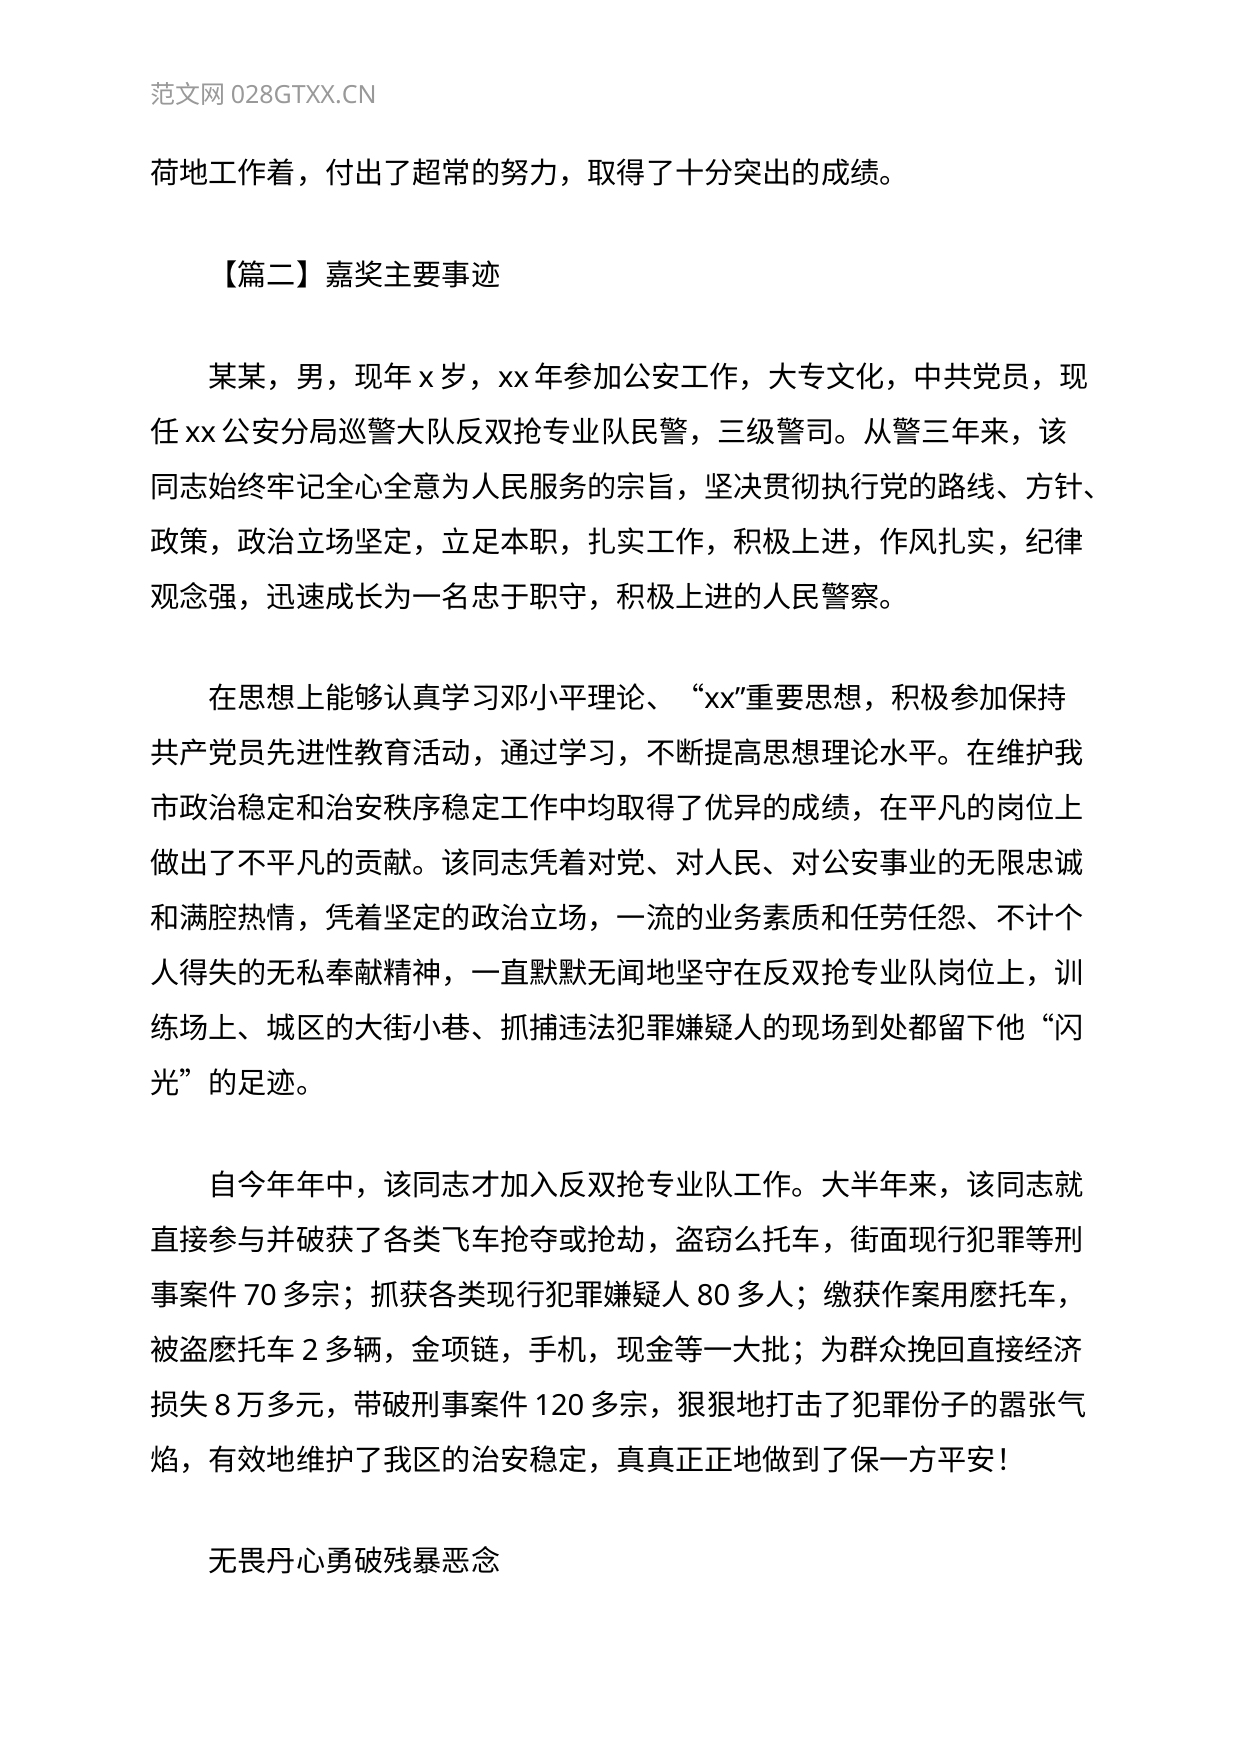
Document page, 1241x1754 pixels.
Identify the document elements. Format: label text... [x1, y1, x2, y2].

text 在思想上能够认真学习邓小平理论、“xx”重要思想，积极参加保持共产党员先进性教育活动，通过学习，不断提高思想理论水平。在维护我市政治稳定和治安秩序稳定工作中均取得了优异的成绩，在平凡的岗位上做出了不平凡的贡献。该同志凭着对党、对人民、对公安事业的无限忠诚和满腔热情，凭着坚定的政治立场，一流的业务素质和任劳任怨、不计个人得失的无私奉献精神，一直默默无闻地坚守在反双抢专业队岗位上，训练场上、城区的大街小巷、抓捕违法犯罪嫌疑人的现场到处都留下他“闪光”的足迹。 [150, 675, 1090, 1102]
text 无畏丹心勇破残暴恶念 [150, 1538, 1090, 1580]
text 【篇二】嘉奖主要事迹 [150, 252, 1090, 294]
text 自今年年中，该同志才加入反双抢专业队工作。大半年来，该同志就直接参与并破获了各类飞车抢夺或抢劫，盗窃么托车，街面现行犯罪等刑事案件70多宗；抓获各类现行犯罪嫌疑人80多人；缴获作案用麽托车，被盗麽托车2多辆，金项链，手机，现金等一大批；为群众挽回直接经济损失8万多元，带破刑事案件120多宗，狠狠地打击了犯罪份子的嚣张气焰，有效地维护了我区的治安稳定，真真正正地做到了保一方平安！ [150, 1161, 1090, 1478]
text 某某，男，现年x岁，xx年参加公安工作，大专文化，中共党员，现任xx公安分局巡警大队反双抢专业队民警，三级警司。从警三年来，该同志始终牢记全心全意为人民服务的宗旨，坚决贯彻执行党的路线、方针、政策，政治立场坚定，立足本职，扎实工作，积极上进，作风扎实，纪律观念强，迅速成长为一名忠于职守，积极上进的人民警察。 [150, 353, 1090, 616]
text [150, 150, 1090, 192]
